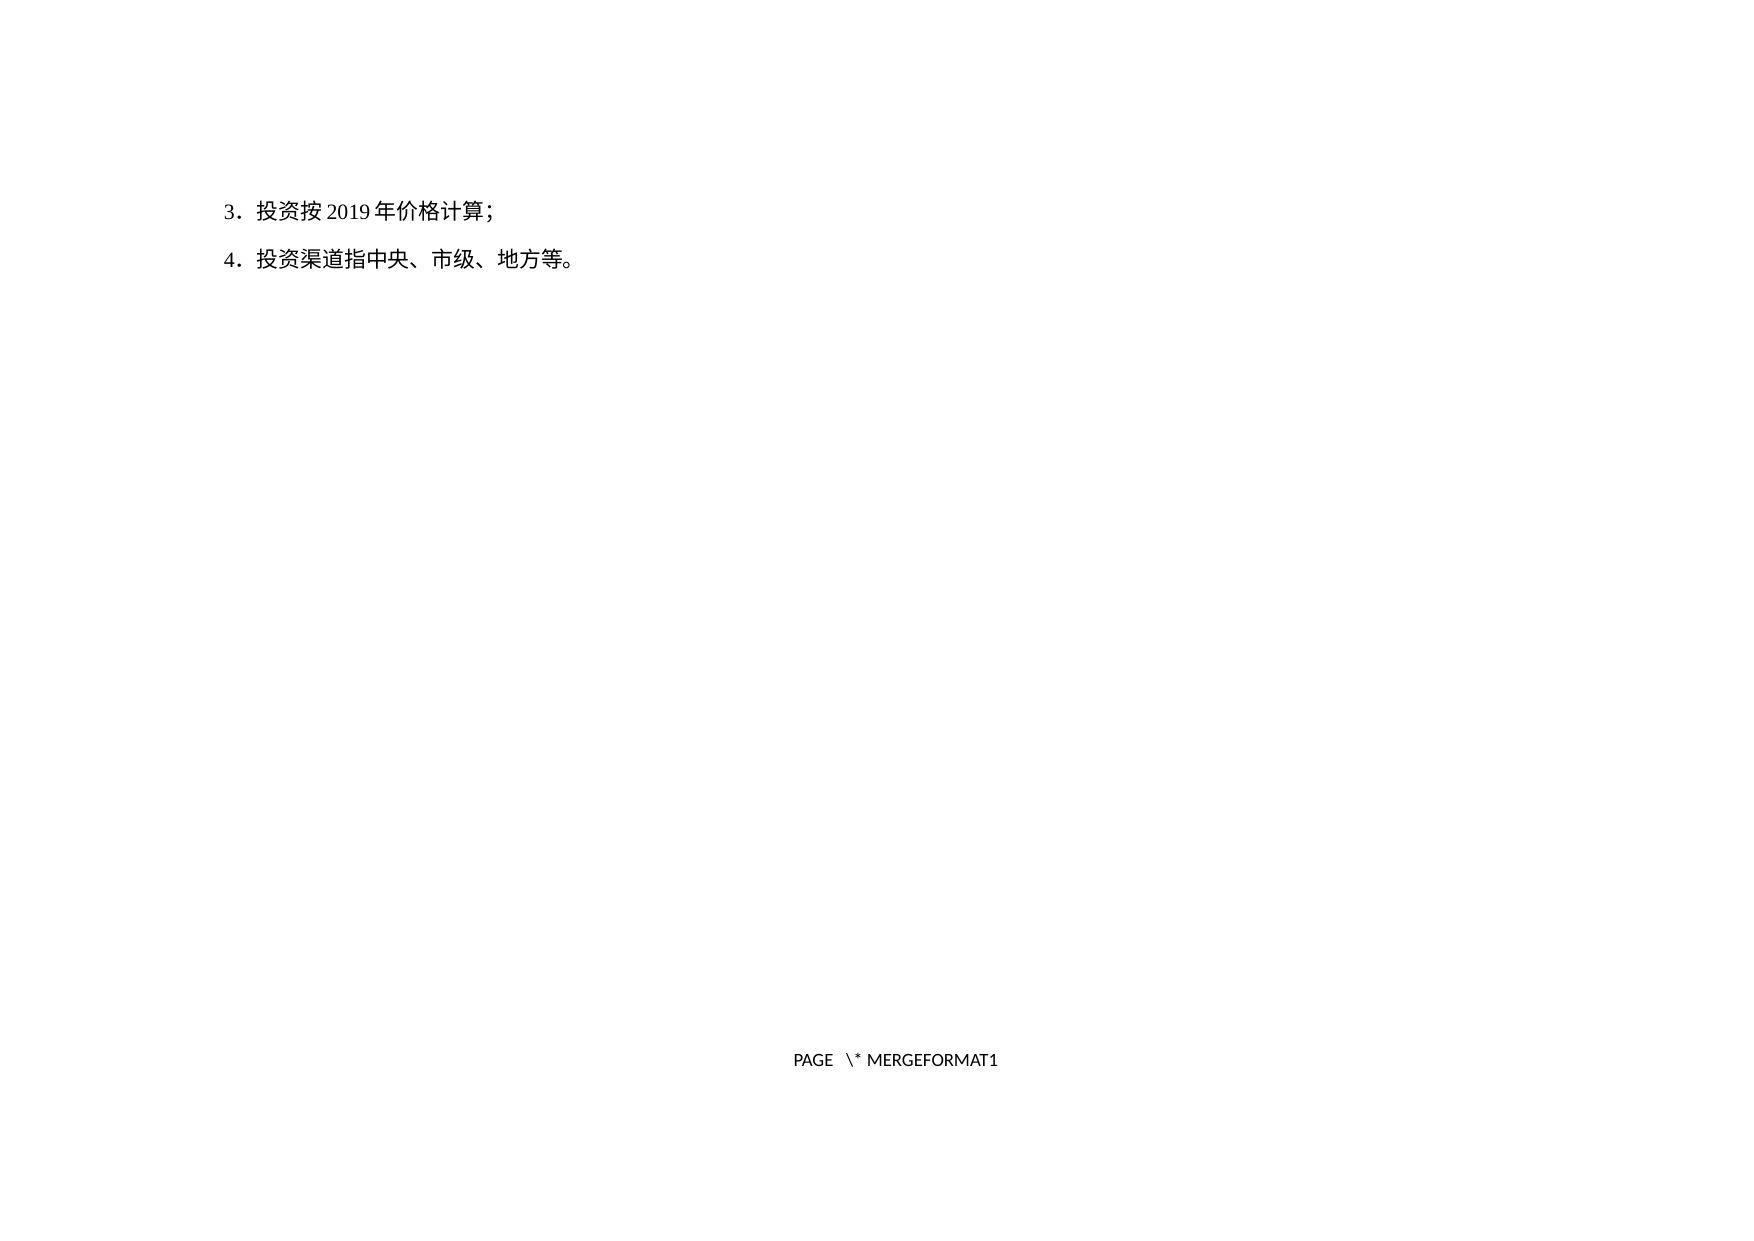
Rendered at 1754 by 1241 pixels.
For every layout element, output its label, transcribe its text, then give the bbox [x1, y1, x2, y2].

text 4．投资渠道指中央、市级、地方等。 [150, 242, 1604, 273]
text 3．投资按2019年价格计算； [150, 194, 1604, 226]
